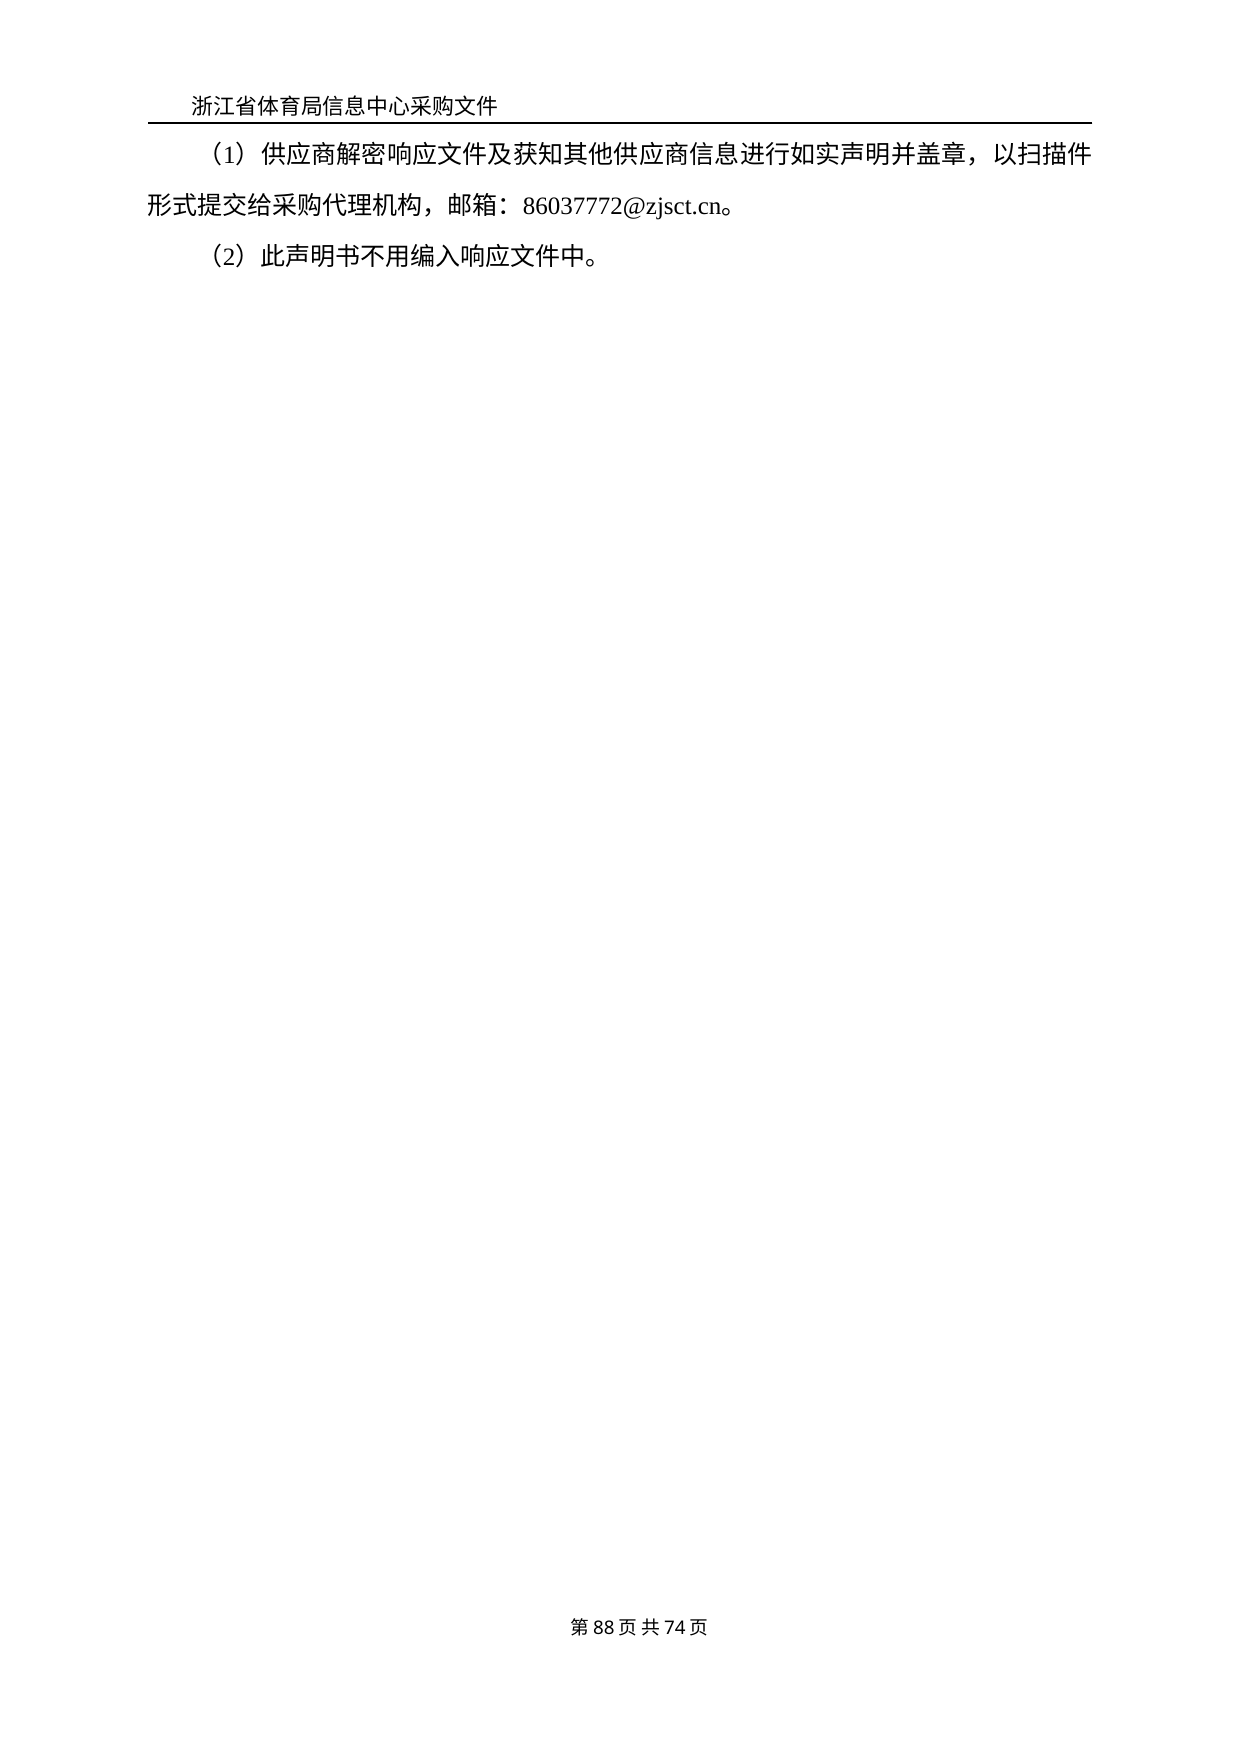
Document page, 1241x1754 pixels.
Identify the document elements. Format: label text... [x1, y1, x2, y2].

text （1）供应商解密响应文件及获知其他供应商信息进行如实声明并盖章，以扫描件形式提交给采购代理机构，邮箱：86037772@zjsct.cn。 [148, 135, 1092, 222]
text （2）此声明书不用编入响应文件中。 [148, 236, 1092, 272]
